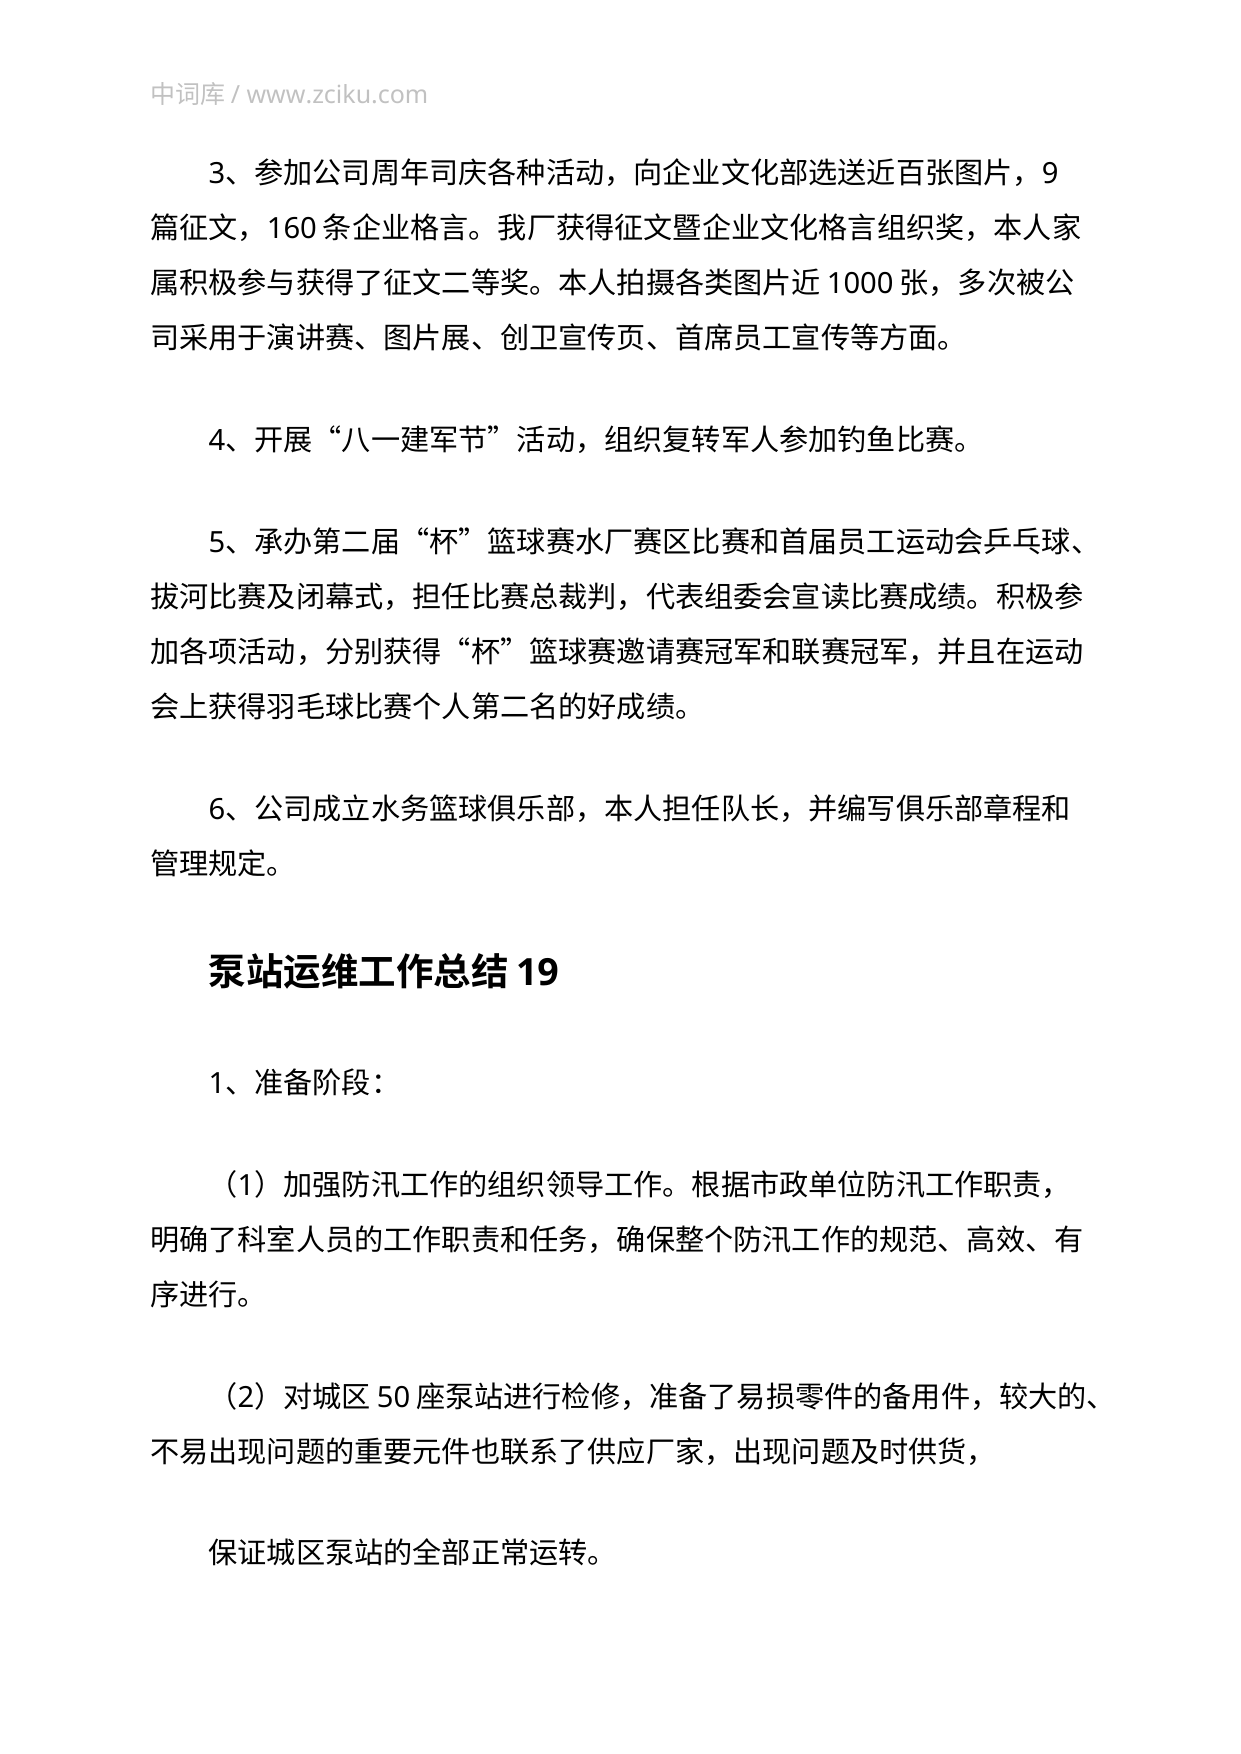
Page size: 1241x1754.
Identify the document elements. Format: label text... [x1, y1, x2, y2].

text 5、承办第二届“杯”篮球赛水厂赛区比赛和首届员工运动会乒乓球、拔河比赛及闭幕式，担任比赛总裁判，代表组委会宣读比赛成绩。积极参加各项活动，分别获得“杯”篮球赛邀请赛冠军和联赛冠军，并且在运动会上获得羽毛球比赛个人第二名的好成绩。 [150, 519, 1090, 726]
text 6、公司成立水务篮球俱乐部，本人担任队长，并编写俱乐部章程和管理规定。 [150, 785, 1090, 883]
text 1、准备阶段： [150, 1060, 1090, 1102]
text 4、开展“八一建军节”活动，组织复转军人参加钓鱼比赛。 [150, 417, 1090, 459]
text 泵站运维工作总结19 [150, 942, 1090, 997]
text （2）对城区50座泵站进行检修，准备了易损零件的备用件，较大的、不易出现问题的重要元件也联系了供应厂家，出现问题及时供货， [150, 1373, 1090, 1471]
text （1）加强防汛工作的组织领导工作。根据市政单位防汛工作职责，明确了科室人员的工作职责和任务，确保整个防汛工作的规范、高效、有序进行。 [150, 1162, 1090, 1314]
text 保证城区泵站的全部正常运转。 [150, 1530, 1090, 1572]
text 3、参加公司周年司庆各种活动，向企业文化部选送近百张图片，9篇征文，160条企业格言。我厂获得征文暨企业文化格言组织奖，本人家属积极参与获得了征文二等奖。本人拍摄各类图片近1000张，多次被公司采用于演讲赛、图片展、创卫宣传页、首席员工宣传等方面。 [150, 150, 1090, 357]
